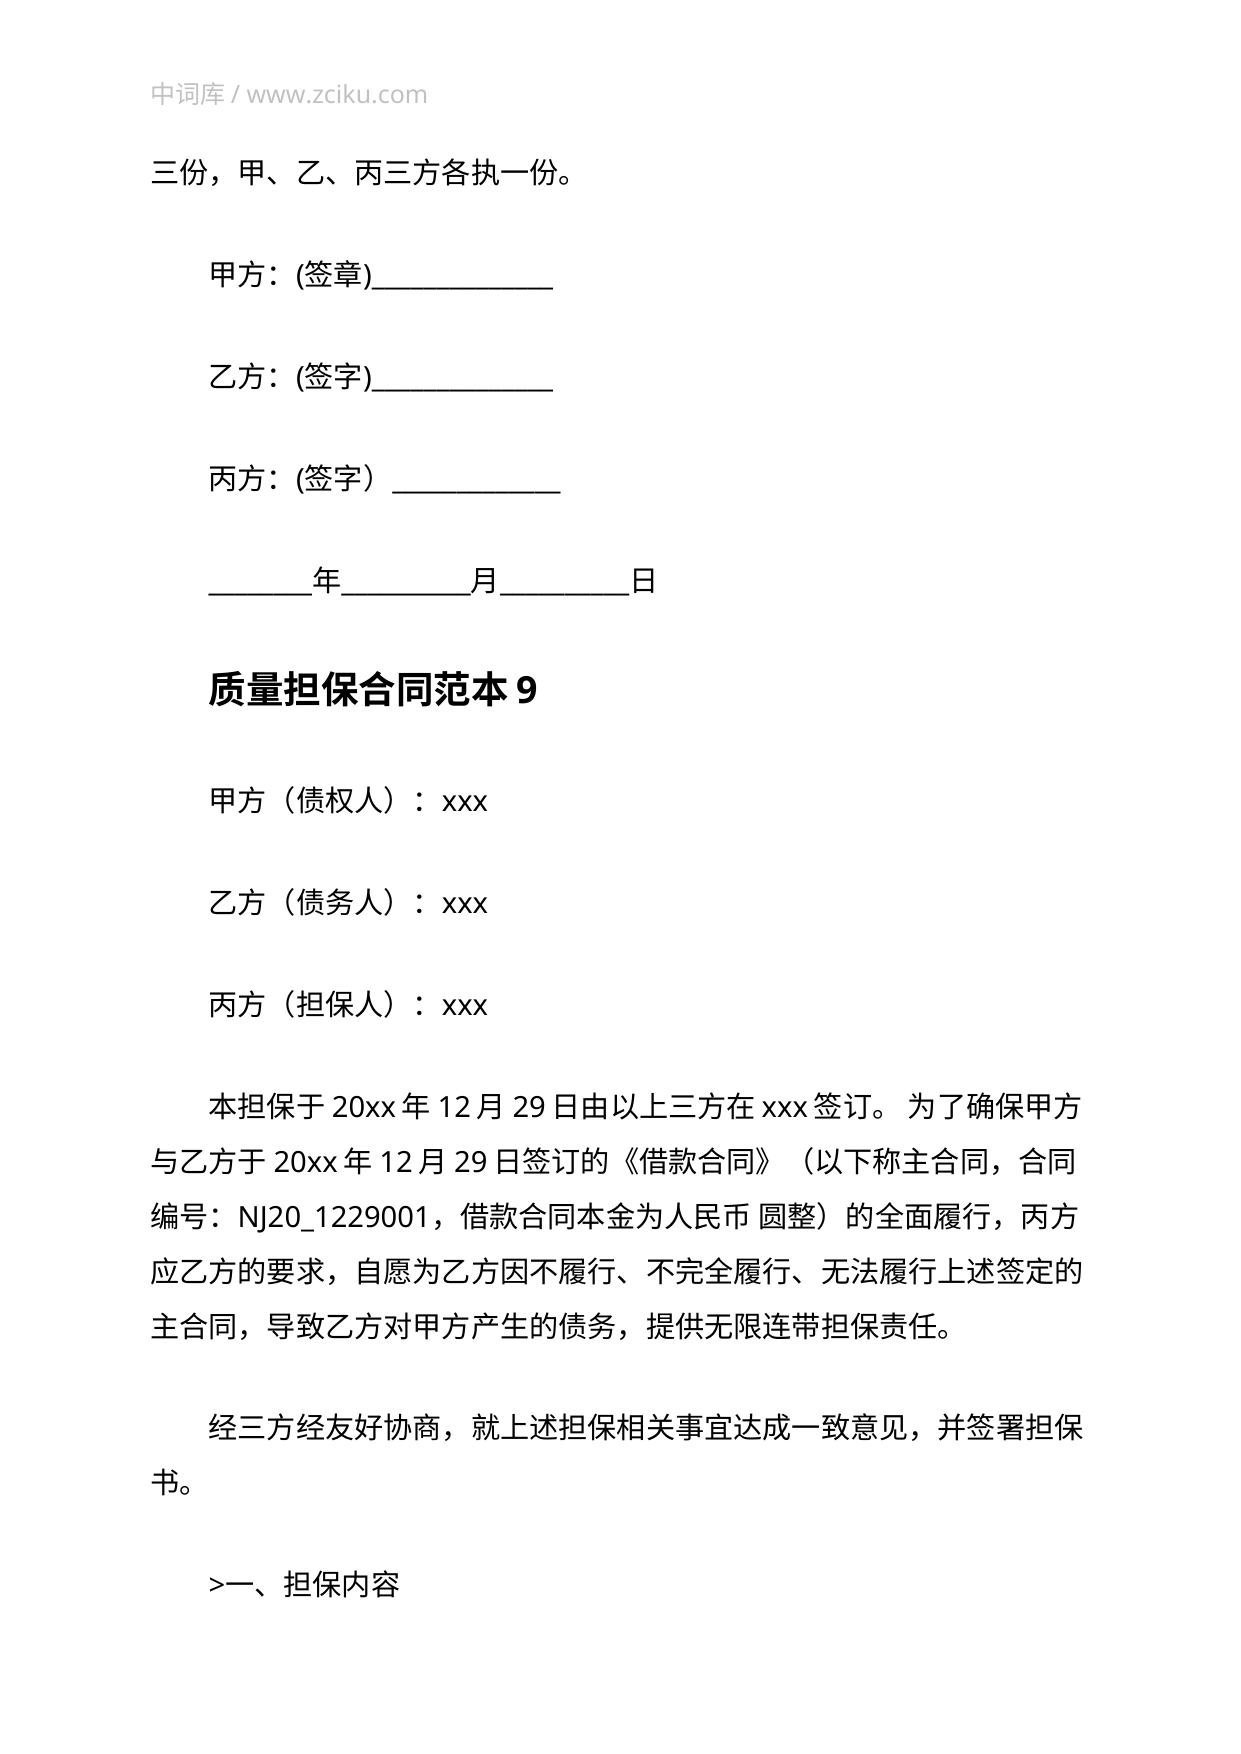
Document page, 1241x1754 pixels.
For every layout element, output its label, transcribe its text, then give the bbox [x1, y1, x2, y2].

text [150, 150, 1090, 192]
text 丙方（担保人）：xxx [150, 981, 1090, 1024]
text 甲方（债权人）：xxx [150, 777, 1090, 820]
text 本担保于 20xx年 12月 29日由以上三方在xxx签订。 为了确保甲方与乙方于 20xx年 12月 29日签订的《借款合同》（以下称主合同，合同编号：NJ20_1229001，借款合同本金为人民币 圆整）的全面履行，丙方应乙方的要求，自愿为乙方因不履行、不完全履行、无法履行上述签定的主合同，导致乙方对甲方产生的债务，提供无限连带担保责任。 [150, 1083, 1090, 1345]
text ________年__________月__________日 [150, 558, 1090, 600]
text 质量担保合同范本9 [150, 660, 1090, 714]
text >一、担保内容 [150, 1562, 1090, 1604]
text 乙方（债务人）：xxx [150, 879, 1090, 922]
text 丙方：(签字）_____________ [150, 456, 1090, 498]
text 甲方：(签章)______________ [150, 252, 1090, 294]
text 乙方：(签字)______________ [150, 354, 1090, 396]
text 经三方经友好协商，就上述担保相关事宜达成一致意见，并签署担保书。 [150, 1405, 1090, 1502]
